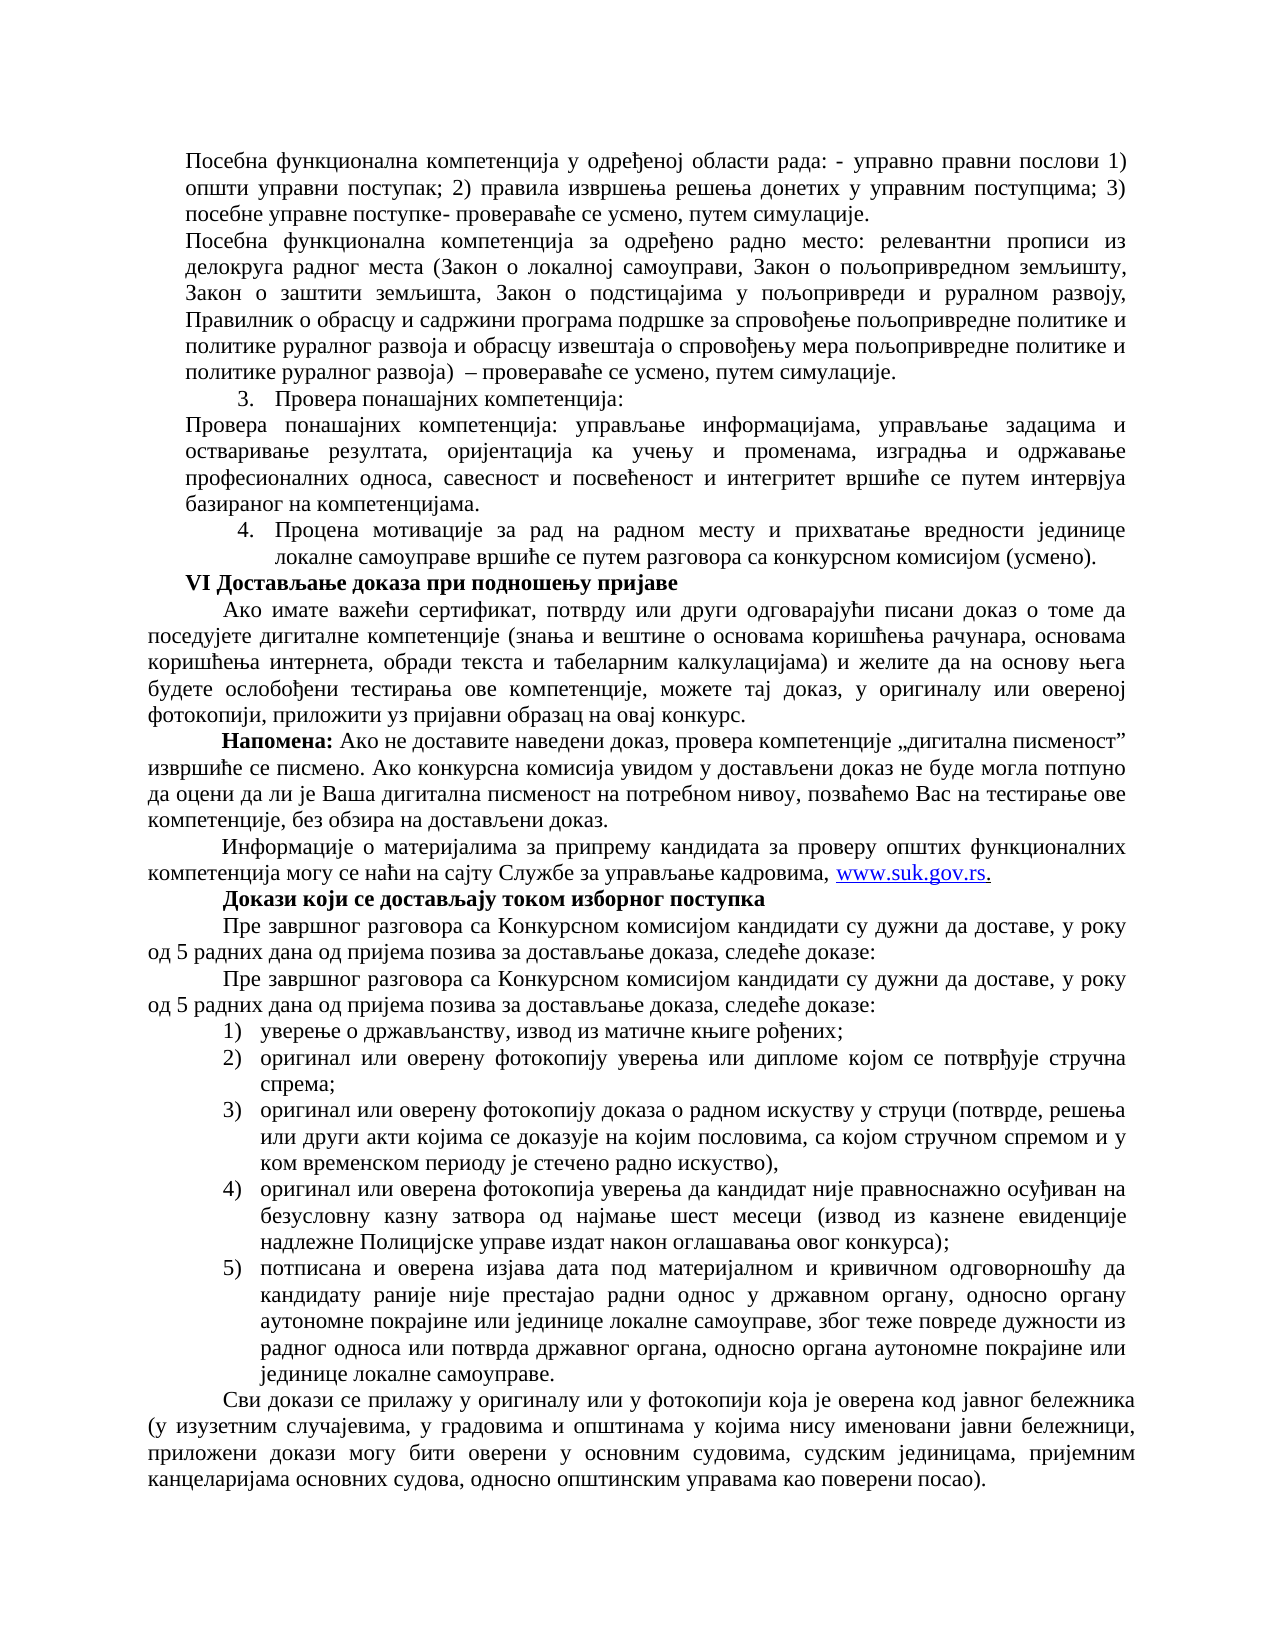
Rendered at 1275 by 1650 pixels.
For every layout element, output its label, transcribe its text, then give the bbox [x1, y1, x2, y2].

text Посебна функционална компетенција за одређено радно место: релевантни прописи из делокруга радног места (Закон о локалној самоуправи, Закон о пољопривредном земљишту, Закон о заштити земљишта, Закон о подстицајима у пољопривреди и руралном развоју, Правилник о обрасцу и садржини програма подршке за спровођење пољопривредне политике и политике руралног развоја и обрасцу извештаја о спровођењу мера пољопривредне политике и политике руралног развоја) – провераваће се усмено, путем симулације. [185, 227, 1127, 385]
list уверење о држављанству, извод из матичне књиге рођених; [223, 1017, 1127, 1044]
list Докази који се достављају током изборног поступка [223, 886, 1127, 912]
list Провера понашајних компетенција: [237, 385, 1127, 411]
text Напомена: Ако не доставите наведени доказ, провера компетенције „дигитална писменост” извршиће се писмено. Ако конкурсна комисија увидом у достављени доказ не буде могла потпуно да оцени да ли је Ваша дигитална писменост на потребном нивоу, позваћемо Вас на тестирање ове компетенције, без обзира на достављени доказ. [148, 727, 1127, 833]
list Провера понашајних компетенција: управљање информацијама, управљање задацима и остваривање резултата, оријентација ка учењу и променама, изградња и одржавање професионалних односа, савесност и посвећеност и интегритет вршиће се путем интервјуа базираног на компетенцијама. [185, 411, 1127, 517]
text Сви докази се прилажу у оригиналу или у фотокопији која је оверена код јавног бележника (у изузетним случајевима, у градовима и општинама у којима нису именовани јавни бележници, приложени докази могу бити оверени у основним судовима, судским јединицама, пријемним канцеларијама основних судова, односно општинским управама као поверени посао). [148, 1386, 1137, 1492]
list потписана и оверена изјава дата под материјалном и кривичном одговорношћу да кандидату раније није престајао радни однос у државном органу, односно органу аутономне покрајине или јединице локалне самоуправе, због теже повреде дужности из радног односа или потврда државног органа, односно органа аутономне покрајине или јединице локалне самоуправе. [223, 1254, 1127, 1386]
list VI Достављање доказа при подношењу пријаве [185, 569, 1127, 596]
list Процена мотивације за рад на радном месту и прихватање вредности јединице локалне самоуправе вршиће се путем разговора са конкурсном комисијом (усмено). [237, 517, 1127, 569]
text Посебна функционална компетенција у одређеној области рада: - управно правни послови 1) општи управни поступак; 2) правила извршења решења донетих у управним поступцима; 3) посебне управне поступке- провераваће се усмено, путем симулације. [185, 148, 1127, 227]
list оригинал или оверена фотокопија уверења да кандидат није правноснажно осуђиван на безусловну казну затвора од најмање шест месеци (извод из казнене евиденције надлежне Полицијске управе издат након оглашавања овог конкурса); [223, 1175, 1127, 1254]
text Информације o материјалимa за припрему кандидата за проверу општих функционалних компетенција могу се наћи на сајту Службе за управљање кадровима, www.suk.gov.rs. [148, 833, 1127, 886]
text Ако имате важећи сертификат, потврду или други одговарајући писани доказ о томе да поседујете дигиталне компетенције (знања и вештине о основама коришћења рачунара, основама коришћења интернета, обради текста и табеларним калкулацијама) и желите да на основу њега будете ослобођени тестирања ове компетенције, можете тај доказ, у оригиналу или овереној фотокопији, приложити уз пријавни образац на овај конкурс. [148, 596, 1127, 727]
text Пре завршног разговора са Конкурсном комисијом кандидати су дужни да доставе, у року од 5 радних дана од пријема позива за достављање доказа, следеће доказе: [148, 964, 1127, 1017]
list оригинал или оверену фотокопију доказа о радном искуству у струци (потврде, решења или други акти којима се доказује на којим пословима, са којом стручном спремом и у ком временском периоду је стечено радно искуство), [223, 1096, 1127, 1175]
text Пре завршног разговора са Конкурсном комисијом кандидати су дужни да доставе, у року од 5 радних дана од пријема позива за достављање доказа, следеће доказе: [148, 912, 1127, 964]
list оригинал или оверену фотокопију уверења или дипломе којом се потврђује стручна спрема; [223, 1044, 1127, 1096]
